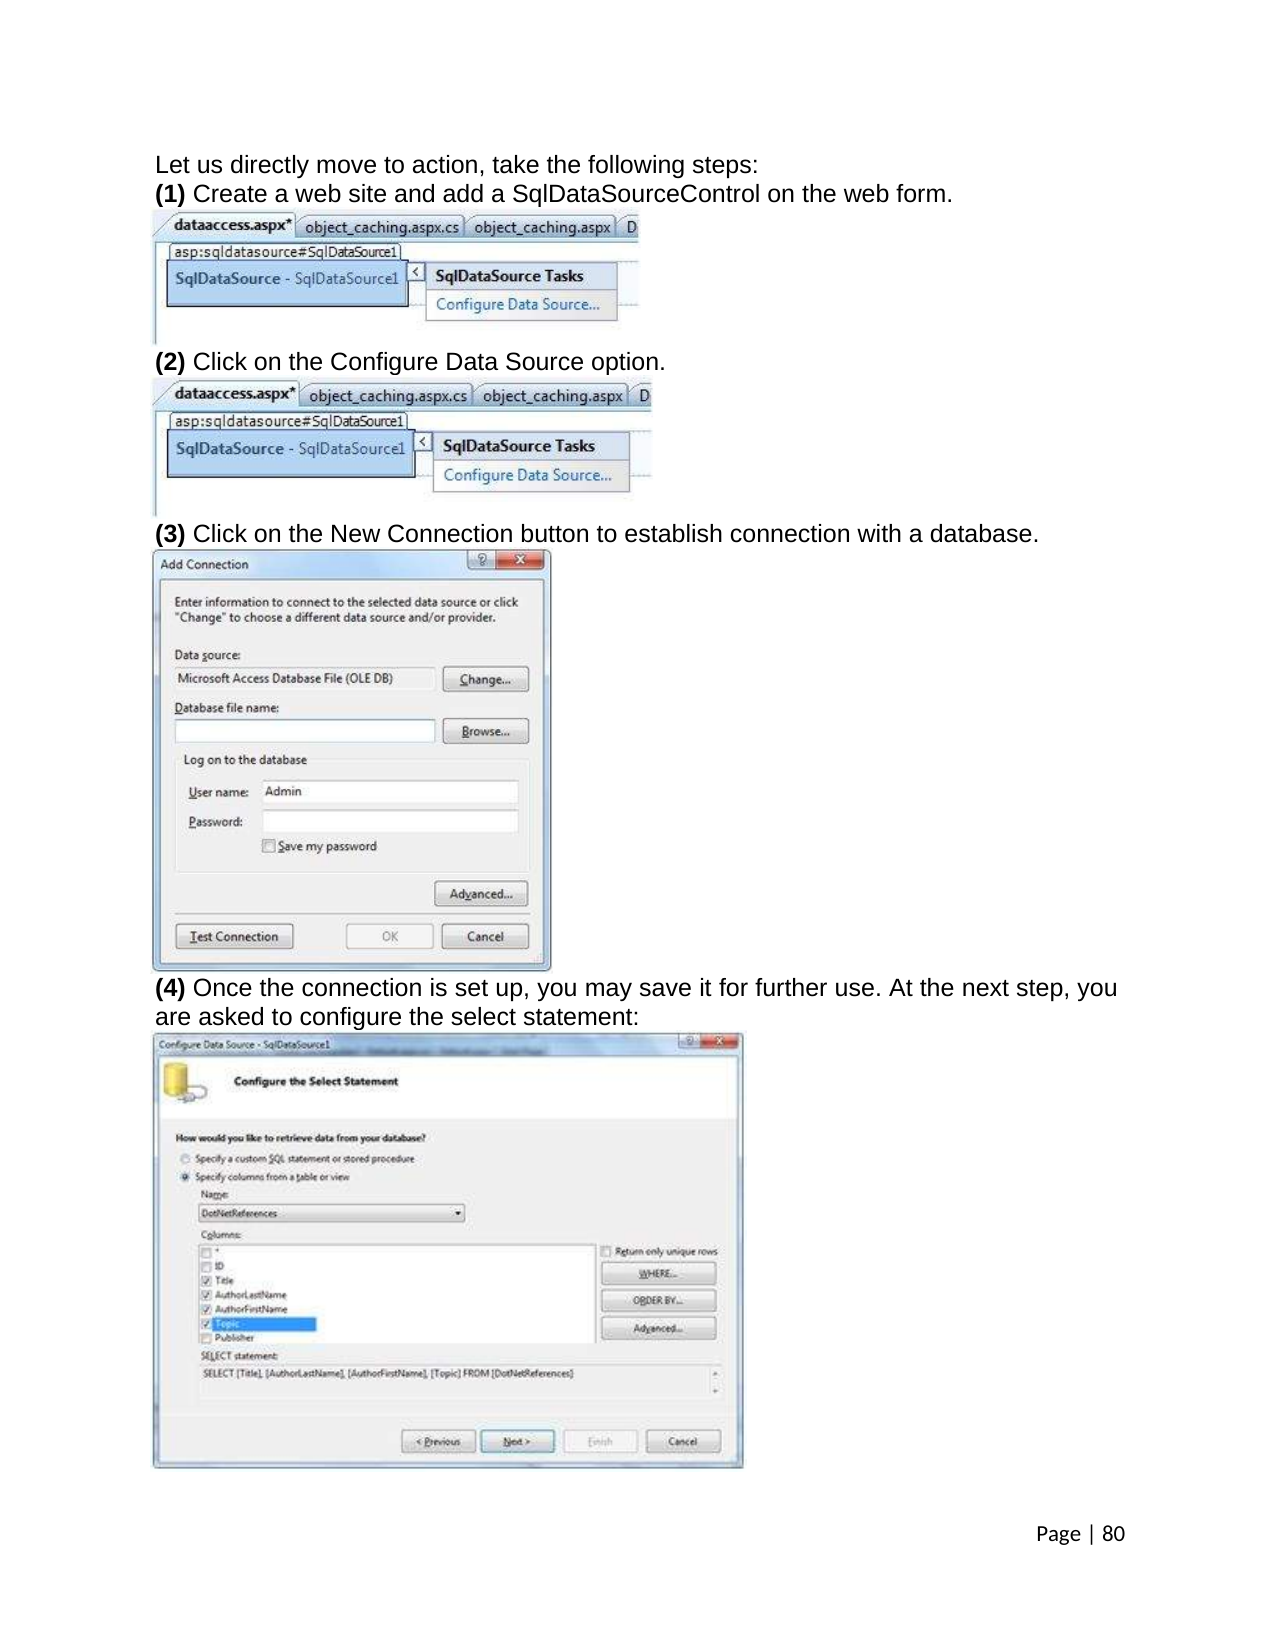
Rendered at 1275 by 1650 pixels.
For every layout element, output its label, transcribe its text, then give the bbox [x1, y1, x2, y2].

picture [150, 547, 554, 974]
picture [150, 1030, 747, 1472]
text (4) Once the connection is set up, you may save it for further use. At the next step, you are asked to configure the select statement: [155, 973, 1120, 1031]
picture [150, 207, 641, 347]
text Let us directly move to action, take the following steps: [155, 150, 1120, 179]
picture [150, 375, 654, 519]
text (2) Click on the Configure Data Source option. [155, 347, 1120, 376]
text (3) Click on the New Connection button to establish connection with a database. [155, 519, 1120, 548]
text (1) Create a web site and add a SqlDataSourceControl on the web form. [155, 179, 1120, 207]
